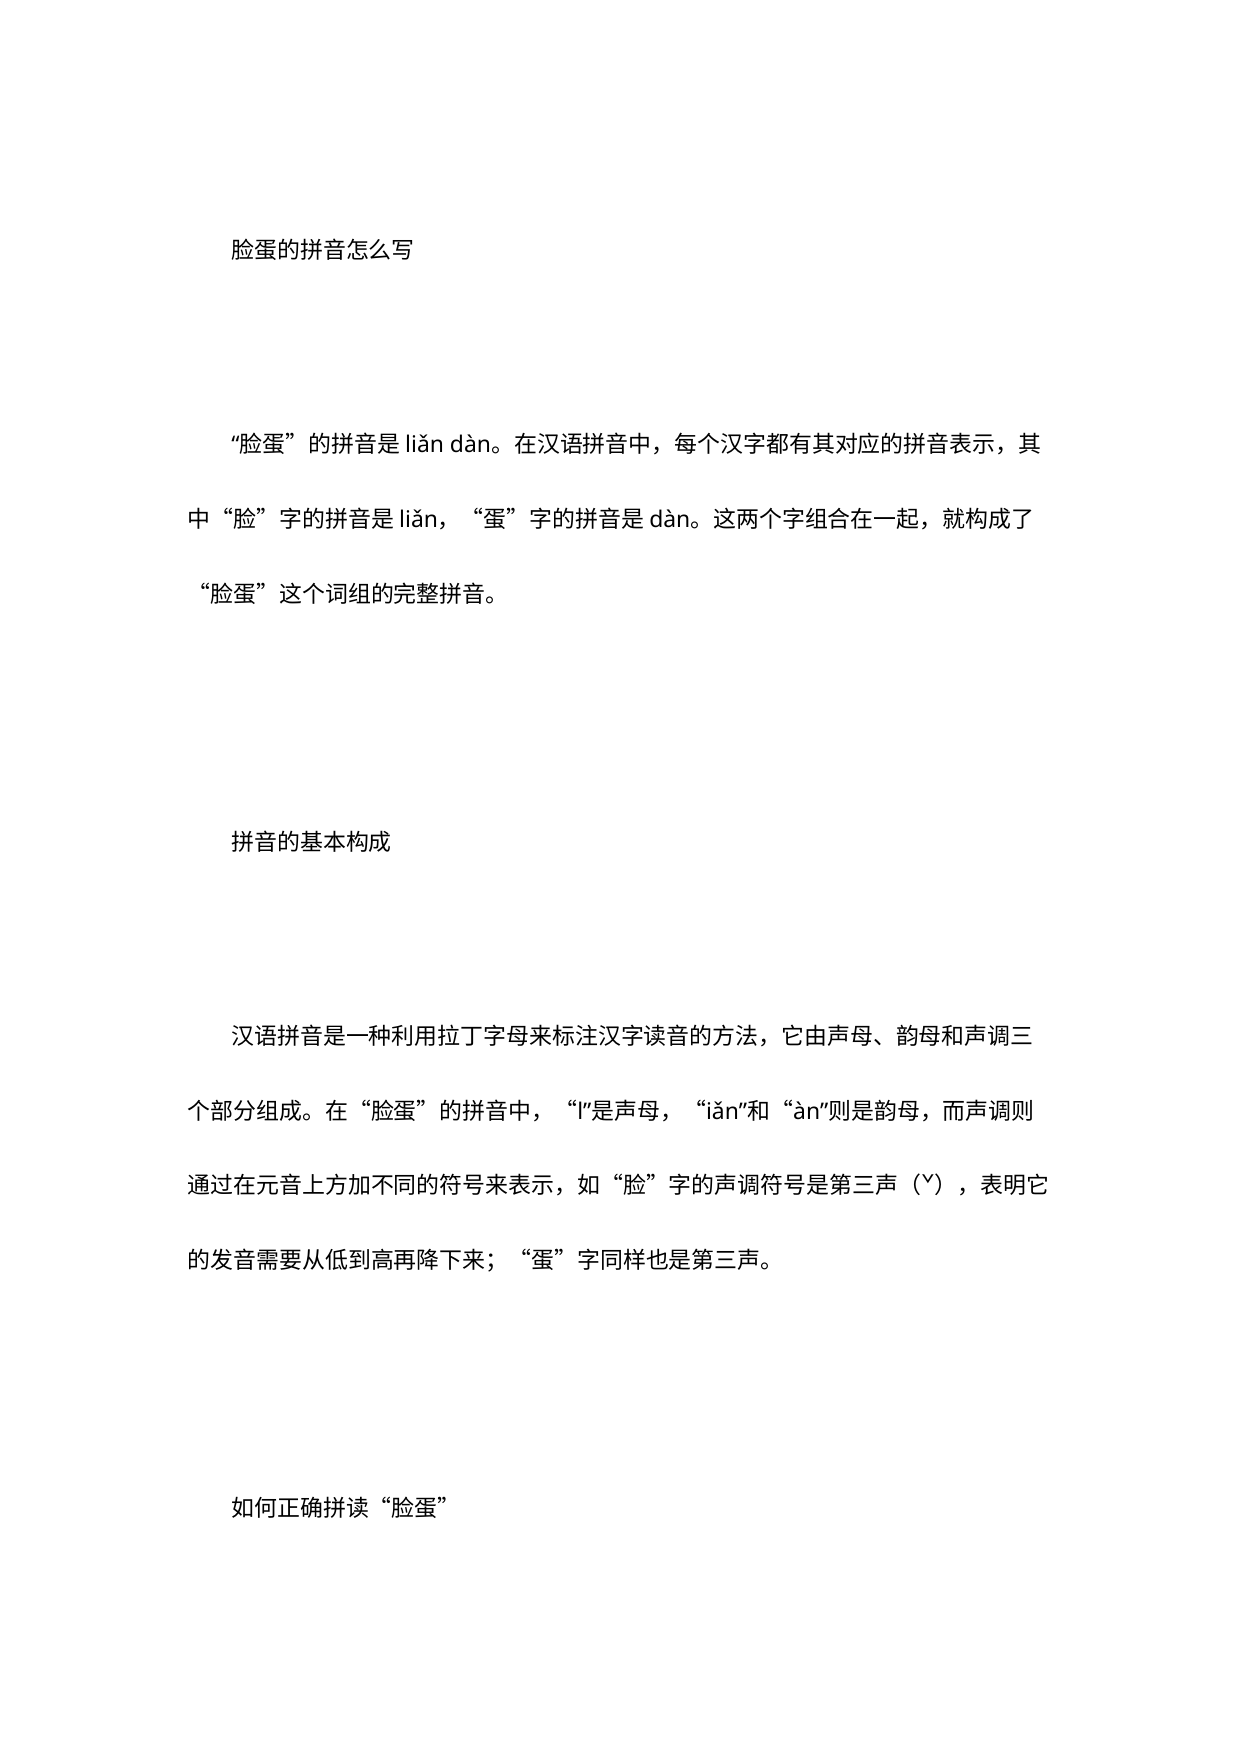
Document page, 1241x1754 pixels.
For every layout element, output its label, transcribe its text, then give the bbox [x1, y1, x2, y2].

text 脸蛋的拼音怎么写 [187, 216, 1053, 281]
text 汉语拼音是一种利用拉丁字母来标注汉字读音的方法，它由声母、韵母和声调三个部分组成。在“脸蛋”的拼音中，“l”是声母，“iǎn”和“àn”则是韵母，而声调则通过在元音上方加不同的符号来表示，如“脸”字的声调符号是第三声（ˇ），表明它的发音需要从低到高再降下来；“蛋”字同样也是第三声。 [187, 1002, 1053, 1291]
text “脸蛋”的拼音是 liǎn dàn。在汉语拼音中，每个汉字都有其对应的拼音表示，其中“脸”字的拼音是 liǎn，“蛋”字的拼音是 dàn。这两个字组合在一起，就构成了“脸蛋”这个词组的完整拼音。 [187, 410, 1053, 624]
text 如何正确拼读“脸蛋” [187, 1474, 1053, 1539]
text 拼音的基本构成 [187, 808, 1053, 873]
